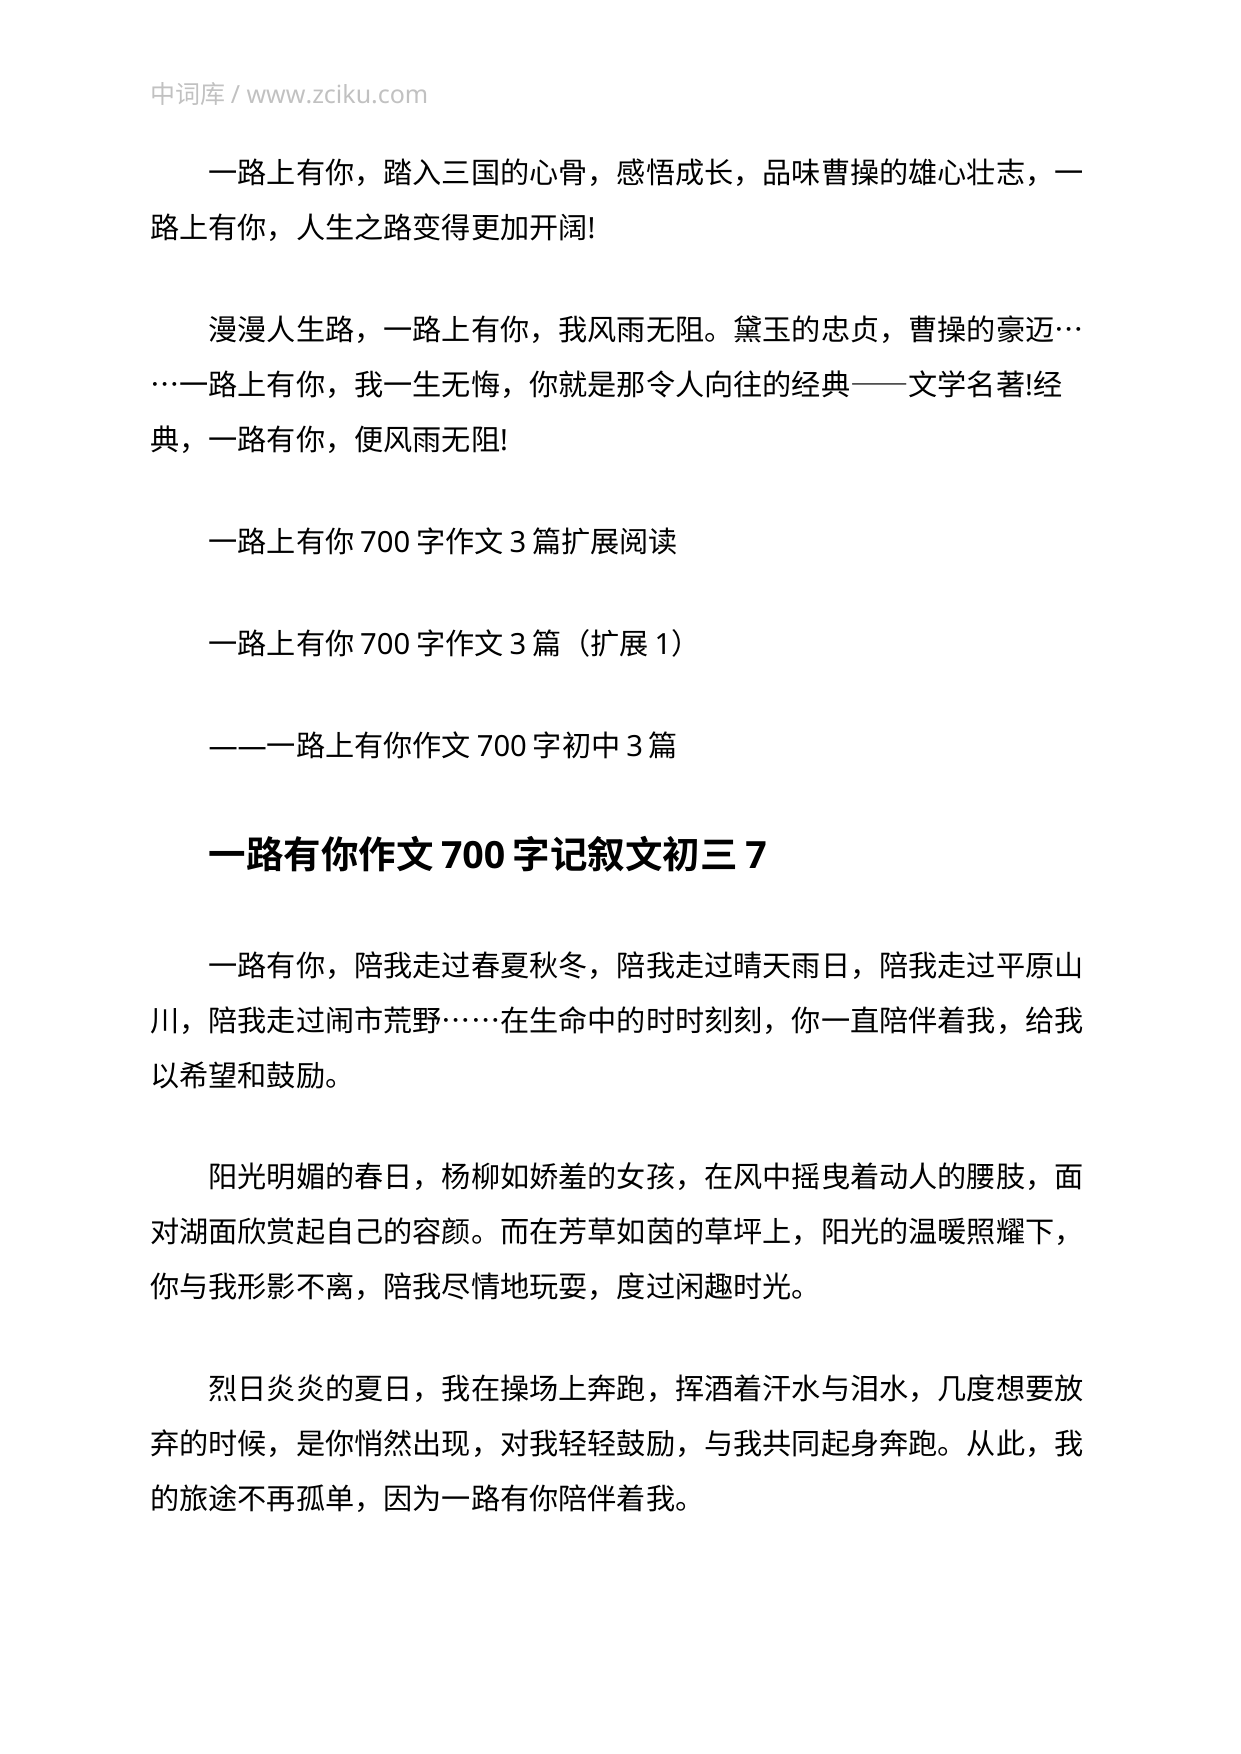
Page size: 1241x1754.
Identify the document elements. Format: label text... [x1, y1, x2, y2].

text 烈日炎炎的夏日，我在操场上奔跑，挥酒着汗水与泪水，几度想要放弃的时候，是你悄然出现，对我轻轻鼓励，与我共同起身奔跑。从此，我的旅途不再孤单，因为一路有你陪伴着我。 [150, 1365, 1090, 1517]
text 一路有你作文700字记叙文初三7 [150, 825, 1090, 879]
text 一路上有你700字作文3篇（扩展1） [150, 621, 1090, 663]
text 漫漫人生路，一路上有你，我风雨无阻。黛玉的忠贞，曹操的豪迈……一路上有你，我一生无悔，你就是那令人向往的经典——文学名著!经典，一路有你，便风雨无阻! [150, 307, 1090, 459]
text 一路上有你，踏入三国的心骨，感悟成长，品味曹操的雄心壮志，一路上有你，人生之路变得更加开阔! [150, 150, 1090, 247]
text 一路有你，陪我走过春夏秋冬，陪我走过晴天雨日，陪我走过平原山川，陪我走过闹市荒野……在生命中的时时刻刻，你一直陪伴着我，给我以希望和鼓励。 [150, 942, 1090, 1094]
text 阳光明媚的春日，杨柳如娇羞的女孩，在风中摇曳着动人的腰肢，面对湖面欣赏起自己的容颜。而在芳草如茵的草坪上，阳光的温暖照耀下，你与我形影不离，陪我尽情地玩耍，度过闲趣时光。 [150, 1154, 1090, 1306]
text 一路上有你700字作文3篇扩展阅读 [150, 519, 1090, 561]
text ——一路上有你作文700字初中3篇 [150, 723, 1090, 765]
